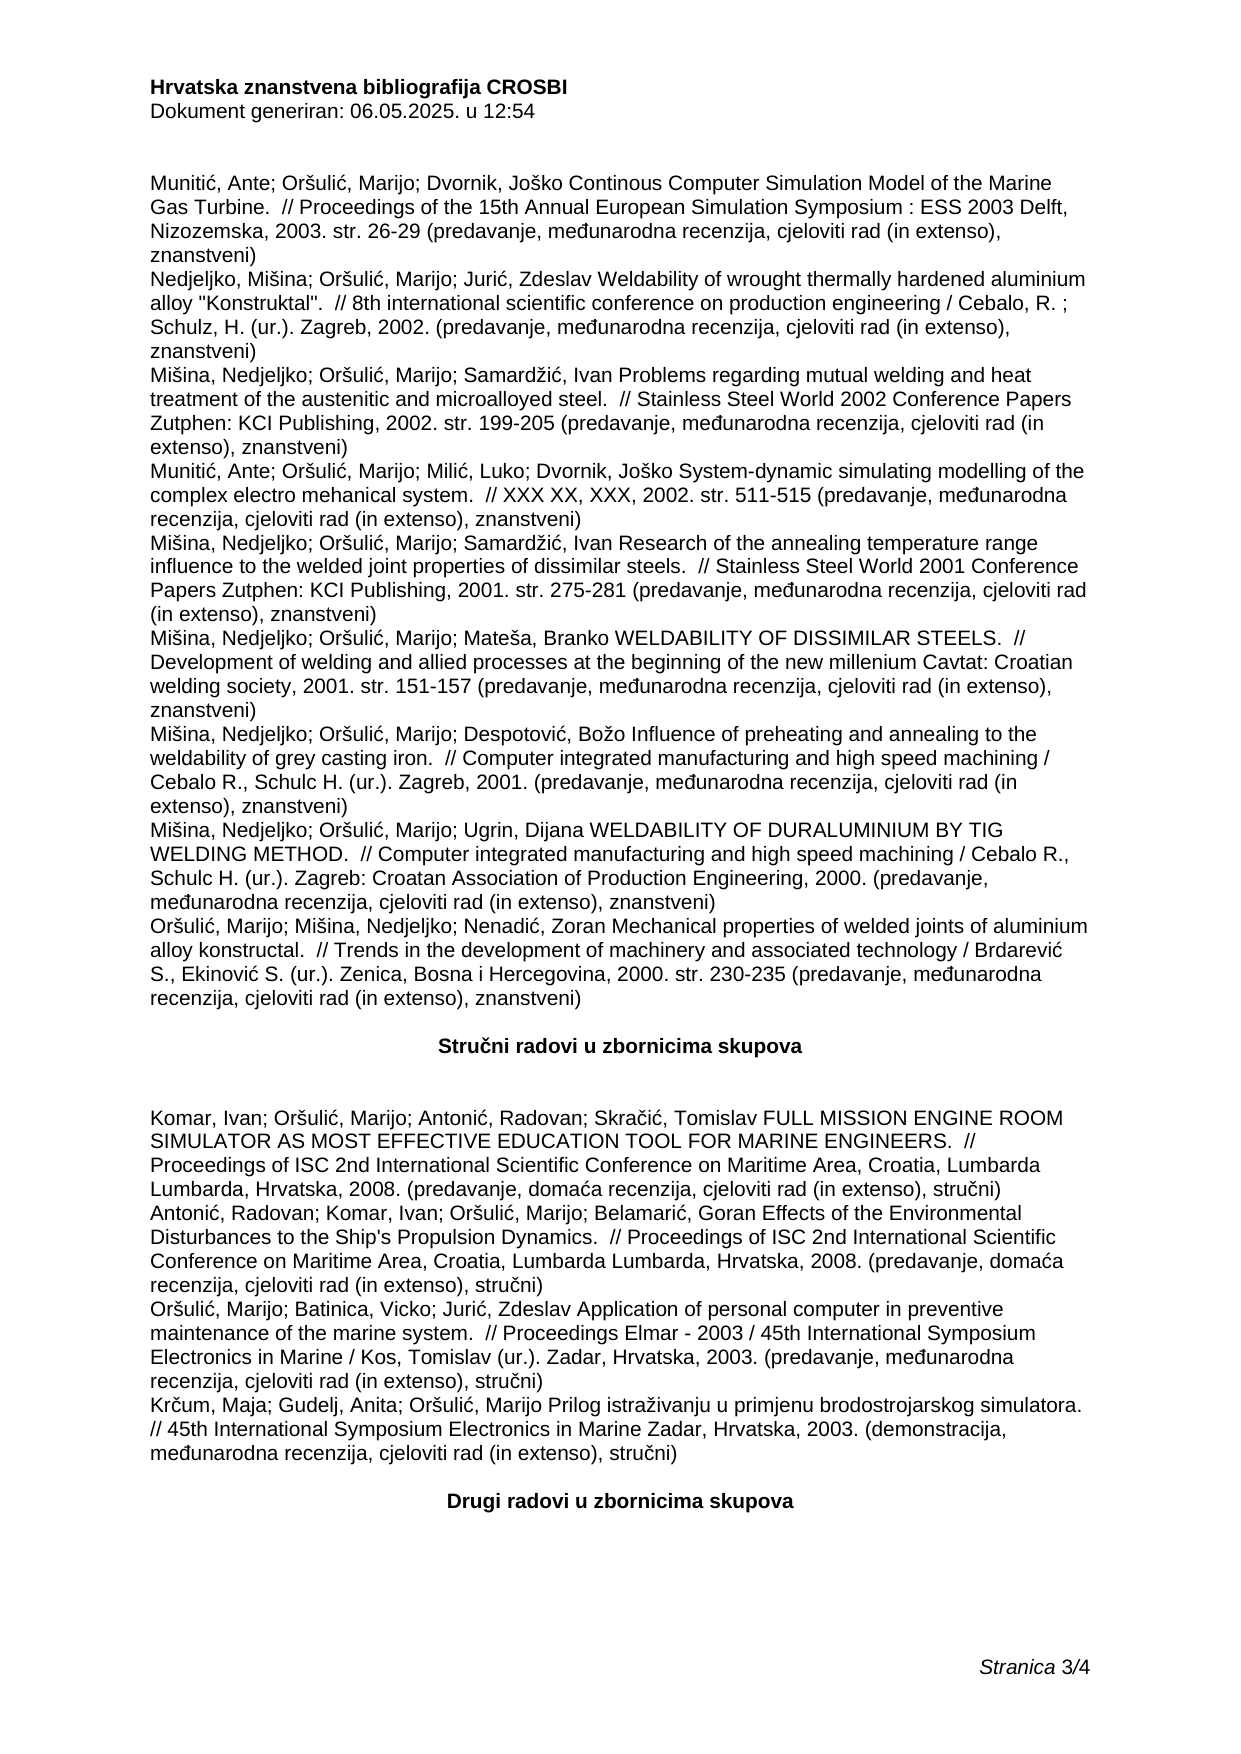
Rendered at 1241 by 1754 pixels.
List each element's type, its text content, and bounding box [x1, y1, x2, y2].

text Komar, Ivan; Oršulić, Marijo; Antonić, Radovan; Skračić, Tomislav [150, 1105, 1090, 1201]
text Mišina, Nedjeljko; Oršulić, Marijo; Samardžić, Ivan [150, 363, 1090, 458]
text Mišina, Nedjeljko; Oršulić, Marijo; Ugrin, Dijana [150, 818, 1090, 914]
subtitle Drugi radovi u zbornicima skupova [150, 1489, 1090, 1513]
text Mišina, Nedjeljko; Oršulić, Marijo; Despotović, Božo [150, 722, 1090, 818]
text Nedjeljko, Mišina; Oršulić, Marijo; Jurić, Zdeslav [150, 267, 1090, 363]
text Munitić, Ante; Oršulić, Marijo; Milić, Luko; Dvornik, Joško [150, 458, 1090, 530]
subtitle Stručni radovi u zbornicima skupova [150, 1033, 1090, 1057]
text Mišina, Nedjeljko; Oršulić, Marijo; Mateša, Branko [150, 626, 1090, 722]
text Krčum, Maja; Gudelj, Anita; Oršulić, Marijo [150, 1393, 1090, 1465]
text Oršulić, Marijo; Batinica, Vicko; Jurić, Zdeslav [150, 1297, 1090, 1393]
text Antonić, Radovan; Komar, Ivan; Oršulić, Marijo; Belamarić, Goran [150, 1201, 1090, 1297]
text Mišina, Nedjeljko; Oršulić, Marijo; Samardžić, Ivan [150, 530, 1090, 626]
text Oršulić, Marijo; Mišina, Nedjeljko; Nenadić, Zoran [150, 914, 1090, 1009]
text Munitić, Ante; Oršulić, Marijo; Dvornik, Joško [150, 171, 1090, 267]
